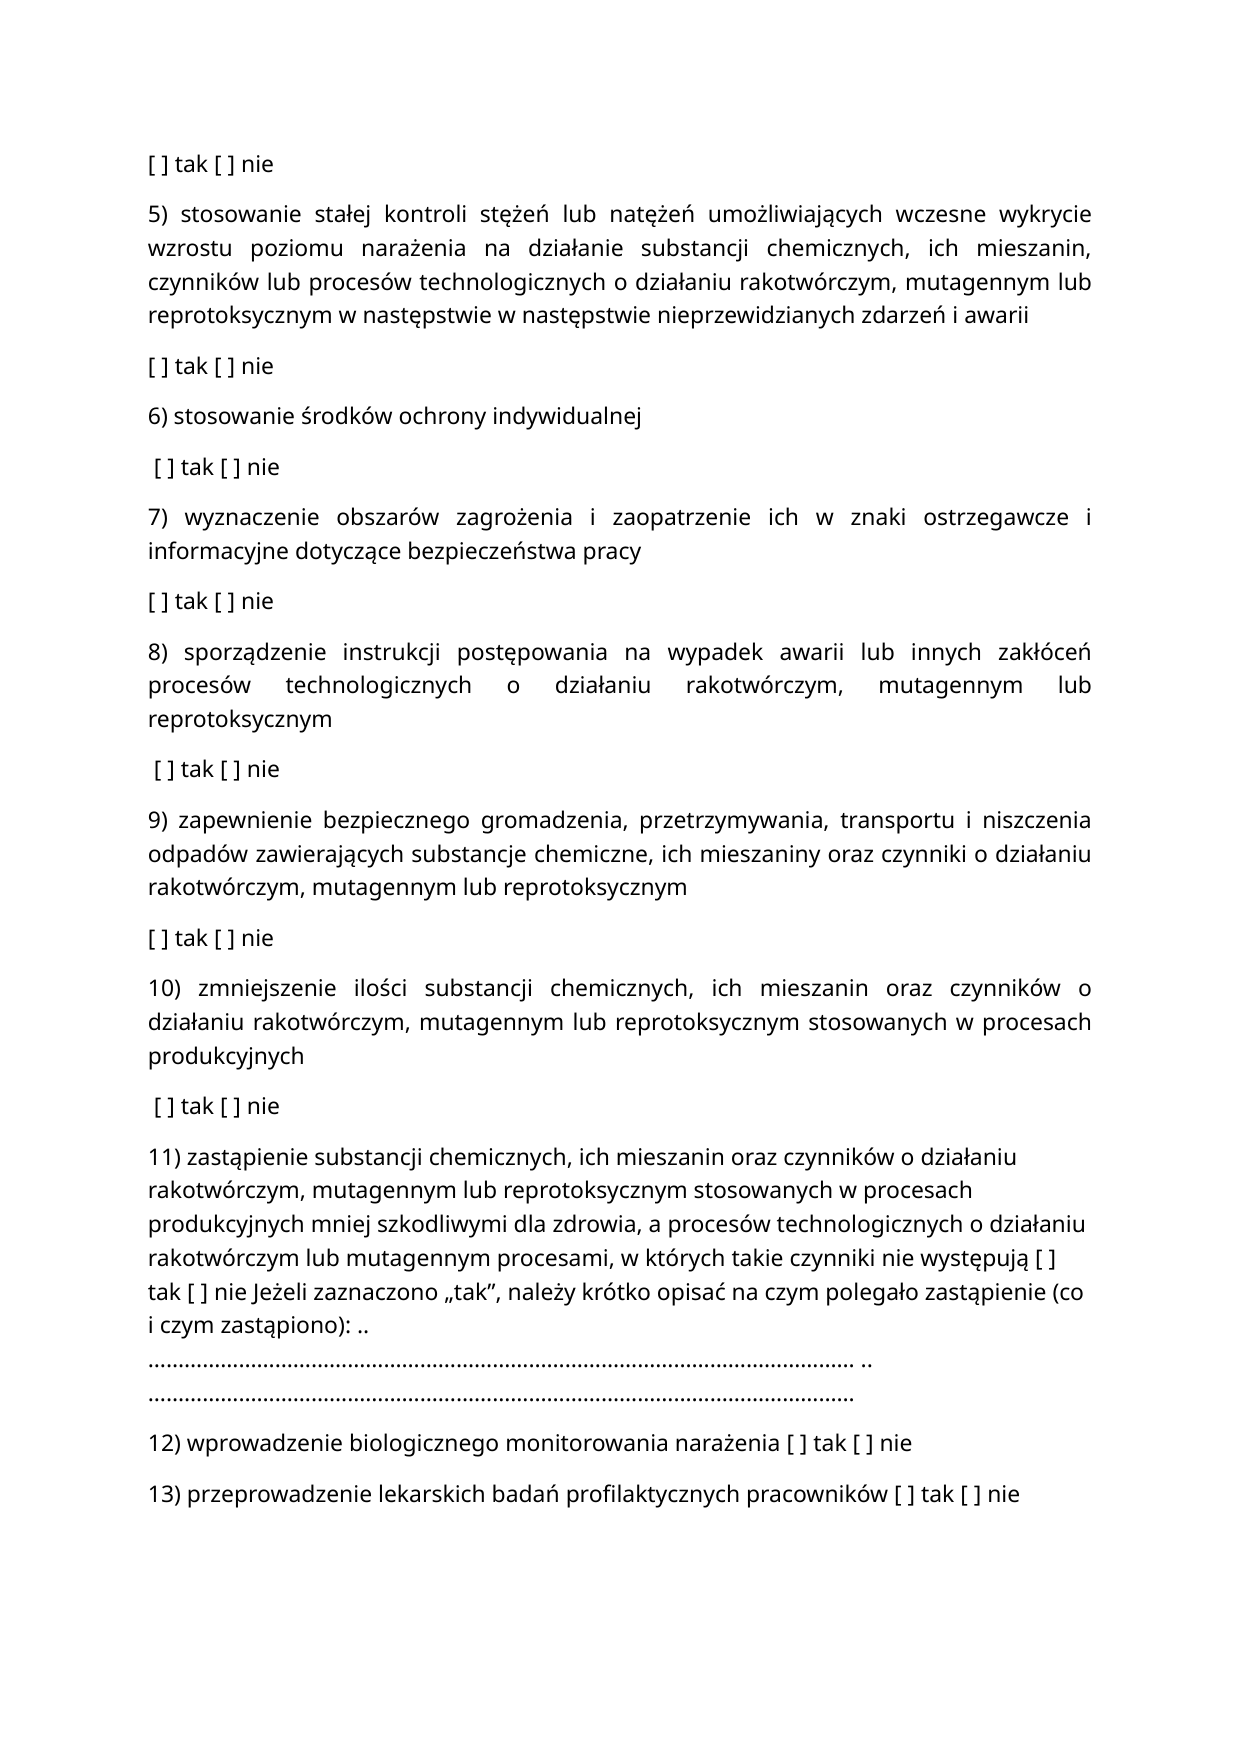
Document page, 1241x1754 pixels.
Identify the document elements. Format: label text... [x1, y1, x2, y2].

text [ ] tak [ ] nie [148, 451, 1093, 482]
text [ ] tak [ ] nie [148, 753, 1093, 785]
text 13) przeprowadzenie lekarskich badań profilaktycznych pracowników [ ] tak [ ] nie [148, 1478, 1093, 1509]
text [ ] tak [ ] nie [148, 585, 1093, 616]
text 6) stosowanie środków ochrony indywidualnej [148, 400, 1093, 431]
text 5) stosowanie stałej kontroli stężeń lub natężeń umożliwiających wczesne wykrycie wzrostu poziomu narażenia na działanie substancji chemicznych, ich mieszanin, czynników lub procesów technologicznych o działaniu rakotwórczym, mutagennym lub reprotoksycznym w następstwie w następstwie nieprzewidzianych zdarzeń i awarii [148, 198, 1093, 331]
text 9) zapewnienie bezpiecznego gromadzenia, przetrzymywania, transportu i niszczenia odpadów zawierających substancje chemiczne, ich mieszaniny oraz czynniki o działaniu rakotwórczym, mutagennym lub reprotoksycznym [148, 804, 1093, 903]
text [ ] tak [ ] nie [148, 1090, 1093, 1121]
text 7) wyznaczenie obszarów zagrożenia i zaopatrzenie ich w znaki ostrzegawcze i informacyjne dotyczące bezpieczeństwa pracy [148, 501, 1093, 566]
text [ ] tak [ ] nie [148, 922, 1093, 953]
text [ ] tak [ ] nie [148, 148, 1093, 179]
text [ ] tak [ ] nie [148, 350, 1093, 381]
text 10) zmniejszenie ilości substancji chemicznych, ich mieszanin oraz czynników o działaniu rakotwórczym, mutagennym lub reprotoksycznym stosowanych w procesach produkcyjnych [148, 972, 1093, 1071]
text 12) wprowadzenie biologicznego monitorowania narażenia [ ] tak [ ] nie [148, 1427, 1093, 1458]
text 8) sporządzenie instrukcji postępowania na wypadek awarii lub innych zakłóceń procesów technologicznych o działaniu rakotwórczym, mutagennym lub reprotoksycznym [148, 636, 1093, 734]
text 11) zastąpienie substancji chemicznych, ich mieszanin oraz czynników o działaniu rakotwórczym, mutagennym lub reprotoksycznym stosowanych w procesach produkcyjnych mniej szkodliwymi dla zdrowia, a procesów technologicznych o działaniu rakotwórczym lub mutagennym procesami, w których takie czynniki nie występują [ ] tak [ ] nie Jeżeli zaznaczono „tak”, należy krótko opisać na czym polegało zastąpienie (co i czym zastąpiono): ..……………………………………………………………………………………………………… ..……………………………………………………………………………………………………… [148, 1141, 1093, 1408]
